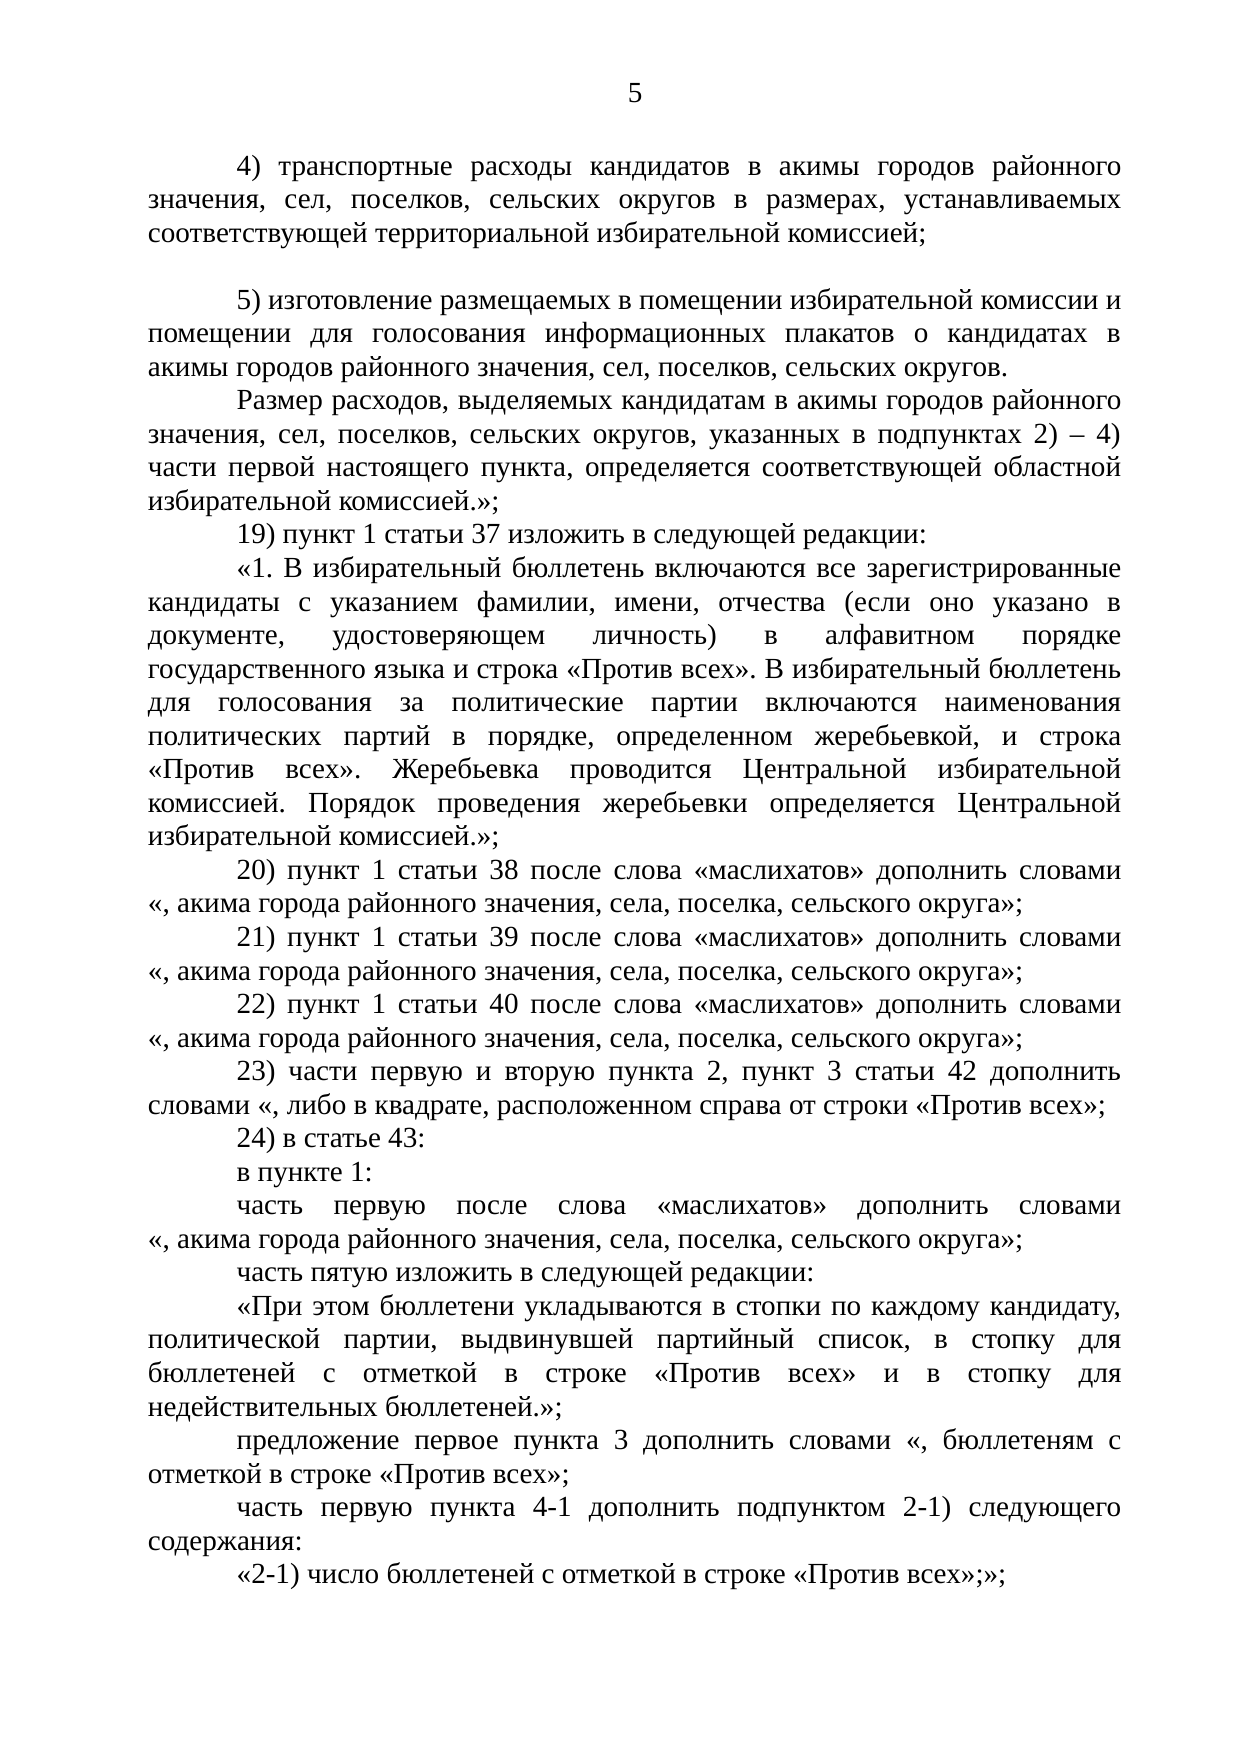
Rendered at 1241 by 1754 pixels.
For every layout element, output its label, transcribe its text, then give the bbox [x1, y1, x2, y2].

text часть пятую изложить в следующей редакции: [148, 1254, 1122, 1288]
text 24) в статье 43: [148, 1120, 1122, 1154]
text 22) пункт 1 статьи 40 после слова «маслихатов» дополнить словами «, акима города районного значения, села, поселка, сельского округа»; [148, 986, 1122, 1053]
text 21) пункт 1 статьи 39 после слова «маслихатов» дополнить словами «, акима города районного значения, села, поселка, сельского округа»; [148, 919, 1122, 986]
text «2-1) число бюллетеней с отметкой в строке «Против всех»;»; [148, 1556, 1122, 1590]
text 5) изготовление размещаемых в помещении избирательной комиссии и помещении для голосования информационных плакатов о кандидатах в акимы городов районного значения, сел, поселков, сельских округов. [148, 282, 1122, 382]
text предложение первое пункта 3 дополнить словами «, бюллетеням с отметкой в строке «Против всех»; [148, 1422, 1122, 1489]
text «1. В избирательный бюллетень включаются все зарегистрированные кандидаты с указанием фамилии, имени, отчества (если оно указано в документе, удостоверяющем личность) в алфавитном порядке государственного языка и строка «Против всех». В избирательный бюллетень для голосования за политические партии включаются наименования политических партий в порядке, определенном жеребьевкой, и строка «Против всех». Жеребьевка проводится Центральной избирательной комиссией. Порядок проведения жеребьевки определяется Центральной избирательной комиссией.»; [148, 550, 1122, 852]
text часть первую после слова «маслихатов» дополнить словами «, акима города районного значения, села, поселка, сельского округа»; [148, 1187, 1122, 1254]
text 4) транспортные расходы кандидатов в акимы городов районного значения, сел, поселков, сельских округов в размерах, устанавливаемых соответствующей территориальной избирательной комиссией; [148, 148, 1122, 248]
text Размер расходов, выделяемых кандидатам в акимы городов районного значения, сел, поселков, сельских округов, указанных в подпунктах 2) – 4) части первой настоящего пункта, определяется соответствующей областной избирательной комиссией.»; [148, 382, 1122, 517]
text часть первую пункта 4-1 дополнить подпунктом 2-1) следующего содержания: [148, 1489, 1122, 1556]
text 23) части первую и вторую пункта 2, пункт 3 статьи 42 дополнить словами «, либо в квадрате, расположенном справа от строки «Против всех»; [148, 1053, 1122, 1120]
text 20) пункт 1 статьи 38 после слова «маслихатов» дополнить словами «, акима города районного значения, села, поселка, сельского округа»; [148, 852, 1122, 919]
text «При этом бюллетени укладываются в стопки по каждому кандидату, политической партии, выдвинувшей партийный список, в стопку для бюллетеней с отметкой в строке «Против всех» и в стопку для недействительных бюллетеней.»; [148, 1288, 1122, 1422]
text 19) пункт 1 статьи 37 изложить в следующей редакции: [148, 517, 1122, 550]
text в пункте 1: [148, 1154, 1122, 1187]
